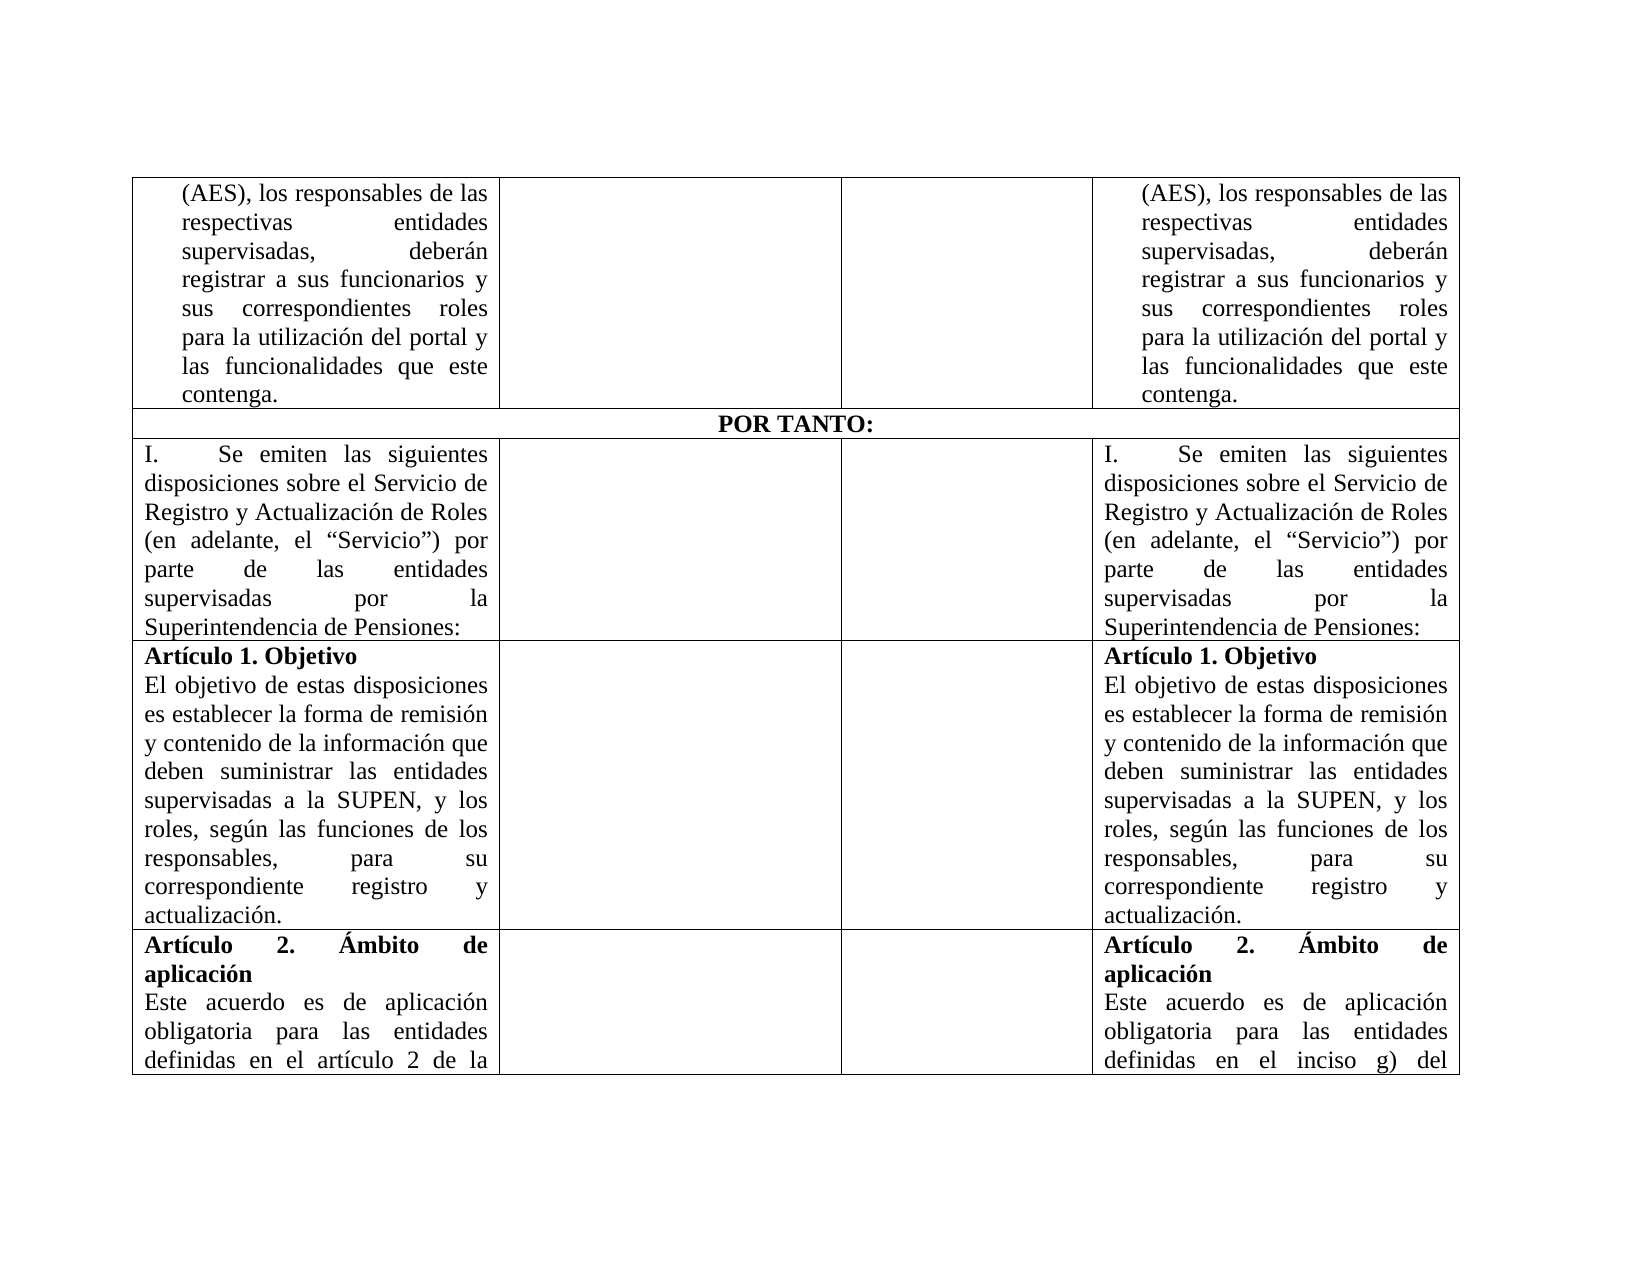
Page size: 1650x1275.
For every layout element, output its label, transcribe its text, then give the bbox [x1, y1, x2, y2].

table_cell I. Se emiten las siguientes disposiciones sobre el Servicio de Registro y Actualización de Roles (en adelante, el “Servicio”) por parte de las entidades supervisadas por la Superintendencia de Pensiones: [1093, 439, 1459, 640]
table_cell [842, 178, 1092, 408]
table_cell Artículo 1. Objetivo El objetivo de estas disposiciones es establecer la forma de remisión y contenido de la información que deben suministrar las entidades supervisadas a la SUPEN, y los roles, según las funciones de los responsables, para su correspondiente registro y actualización. [133, 641, 499, 929]
table_cell [500, 930, 841, 1074]
table_cell I. Se emiten las siguientes disposiciones sobre el Servicio de Registro y Actualización de Roles (en adelante, el “Servicio”) por parte de las entidades supervisadas por la Superintendencia de Pensiones: [133, 439, 499, 640]
table_cell Artículo 1. Objetivo El objetivo de estas disposiciones es establecer la forma de remisión y contenido de la información que deben suministrar las entidades supervisadas a la SUPEN, y los roles, según las funciones de los responsables, para su correspondiente registro y actualización. [1093, 641, 1459, 929]
table_cell [500, 439, 841, 640]
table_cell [1093, 930, 1459, 1074]
table_cell [500, 641, 841, 929]
table_cell POR TANTO: [133, 409, 1459, 438]
table_cell [500, 178, 841, 408]
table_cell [133, 178, 499, 408]
table_cell [842, 439, 1092, 640]
table_cell [842, 641, 1092, 929]
table_cell [842, 930, 1092, 1074]
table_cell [133, 930, 499, 1074]
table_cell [1093, 178, 1459, 408]
